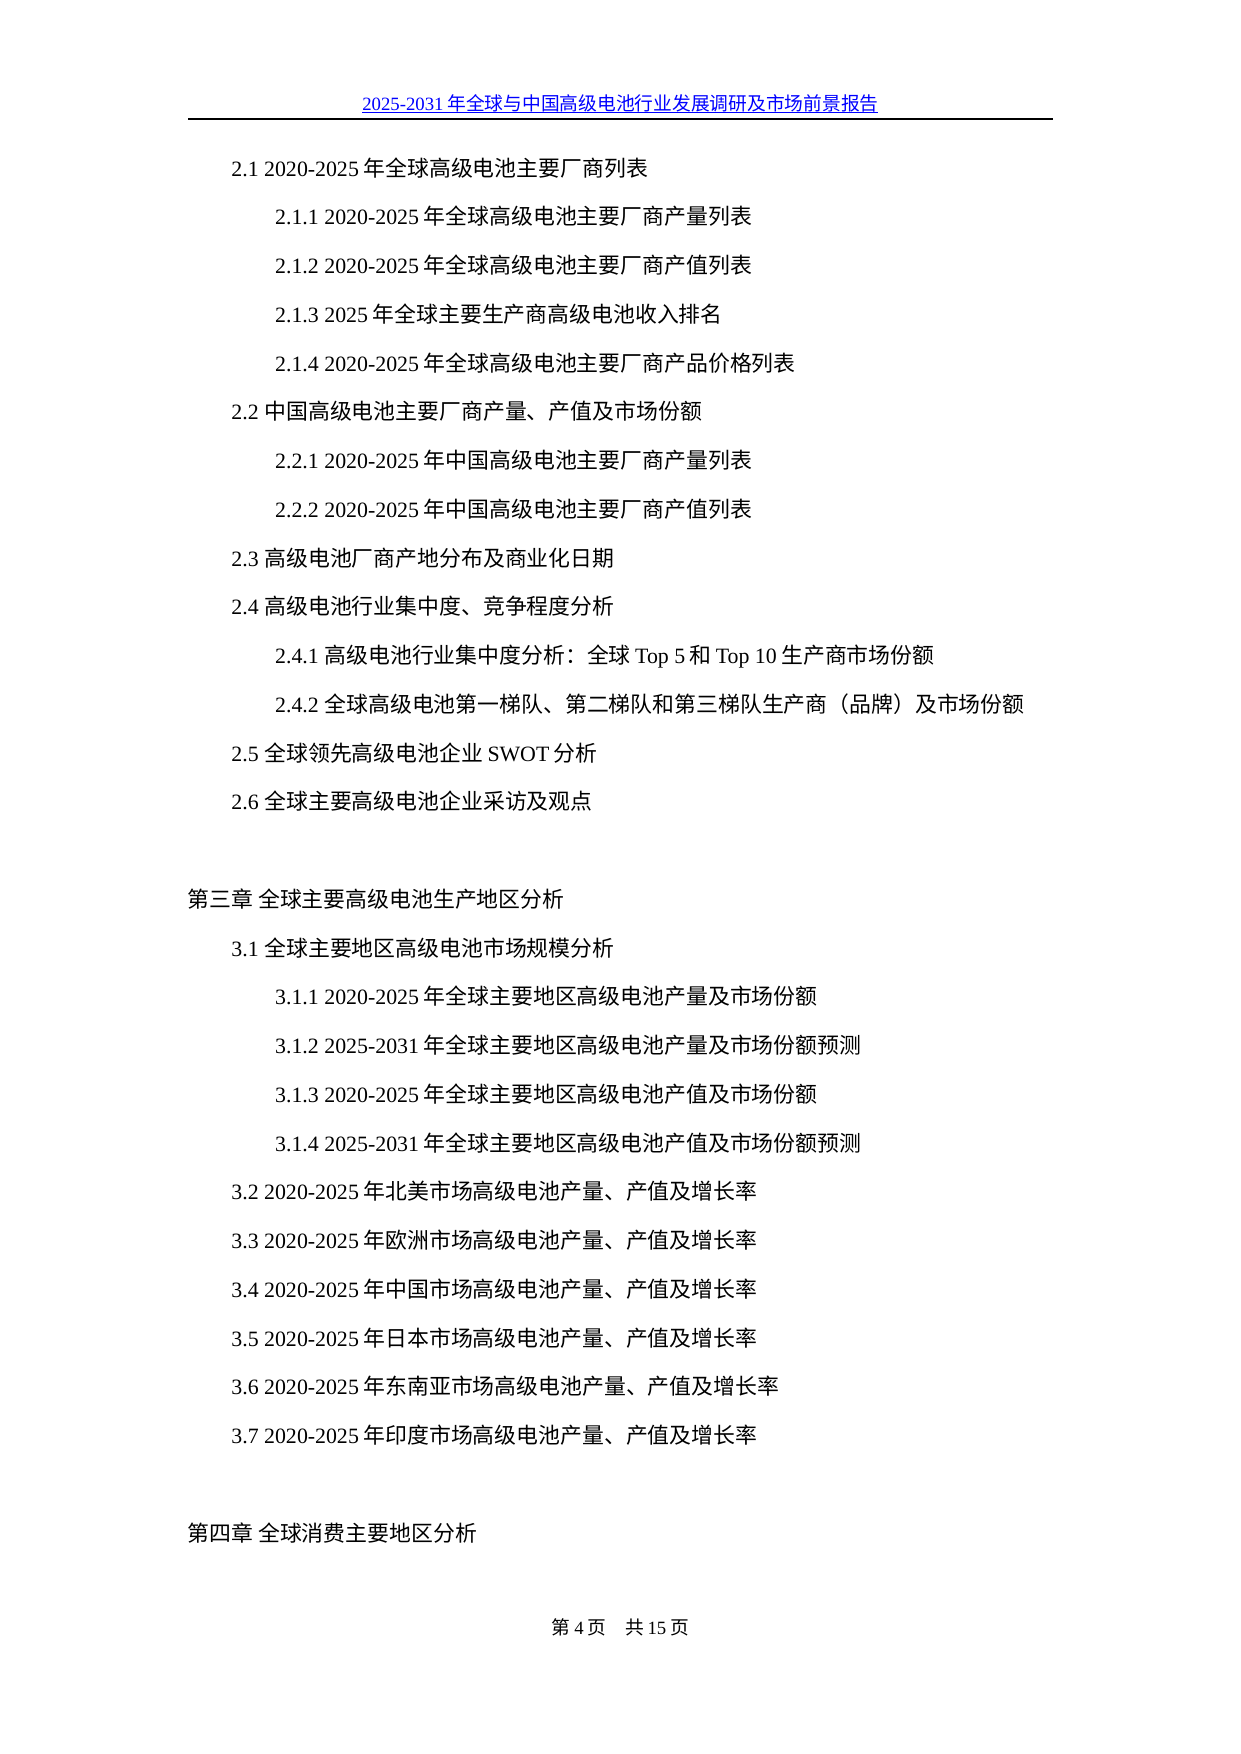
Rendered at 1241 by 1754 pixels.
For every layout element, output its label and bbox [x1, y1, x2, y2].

text [187, 150, 1053, 1548]
